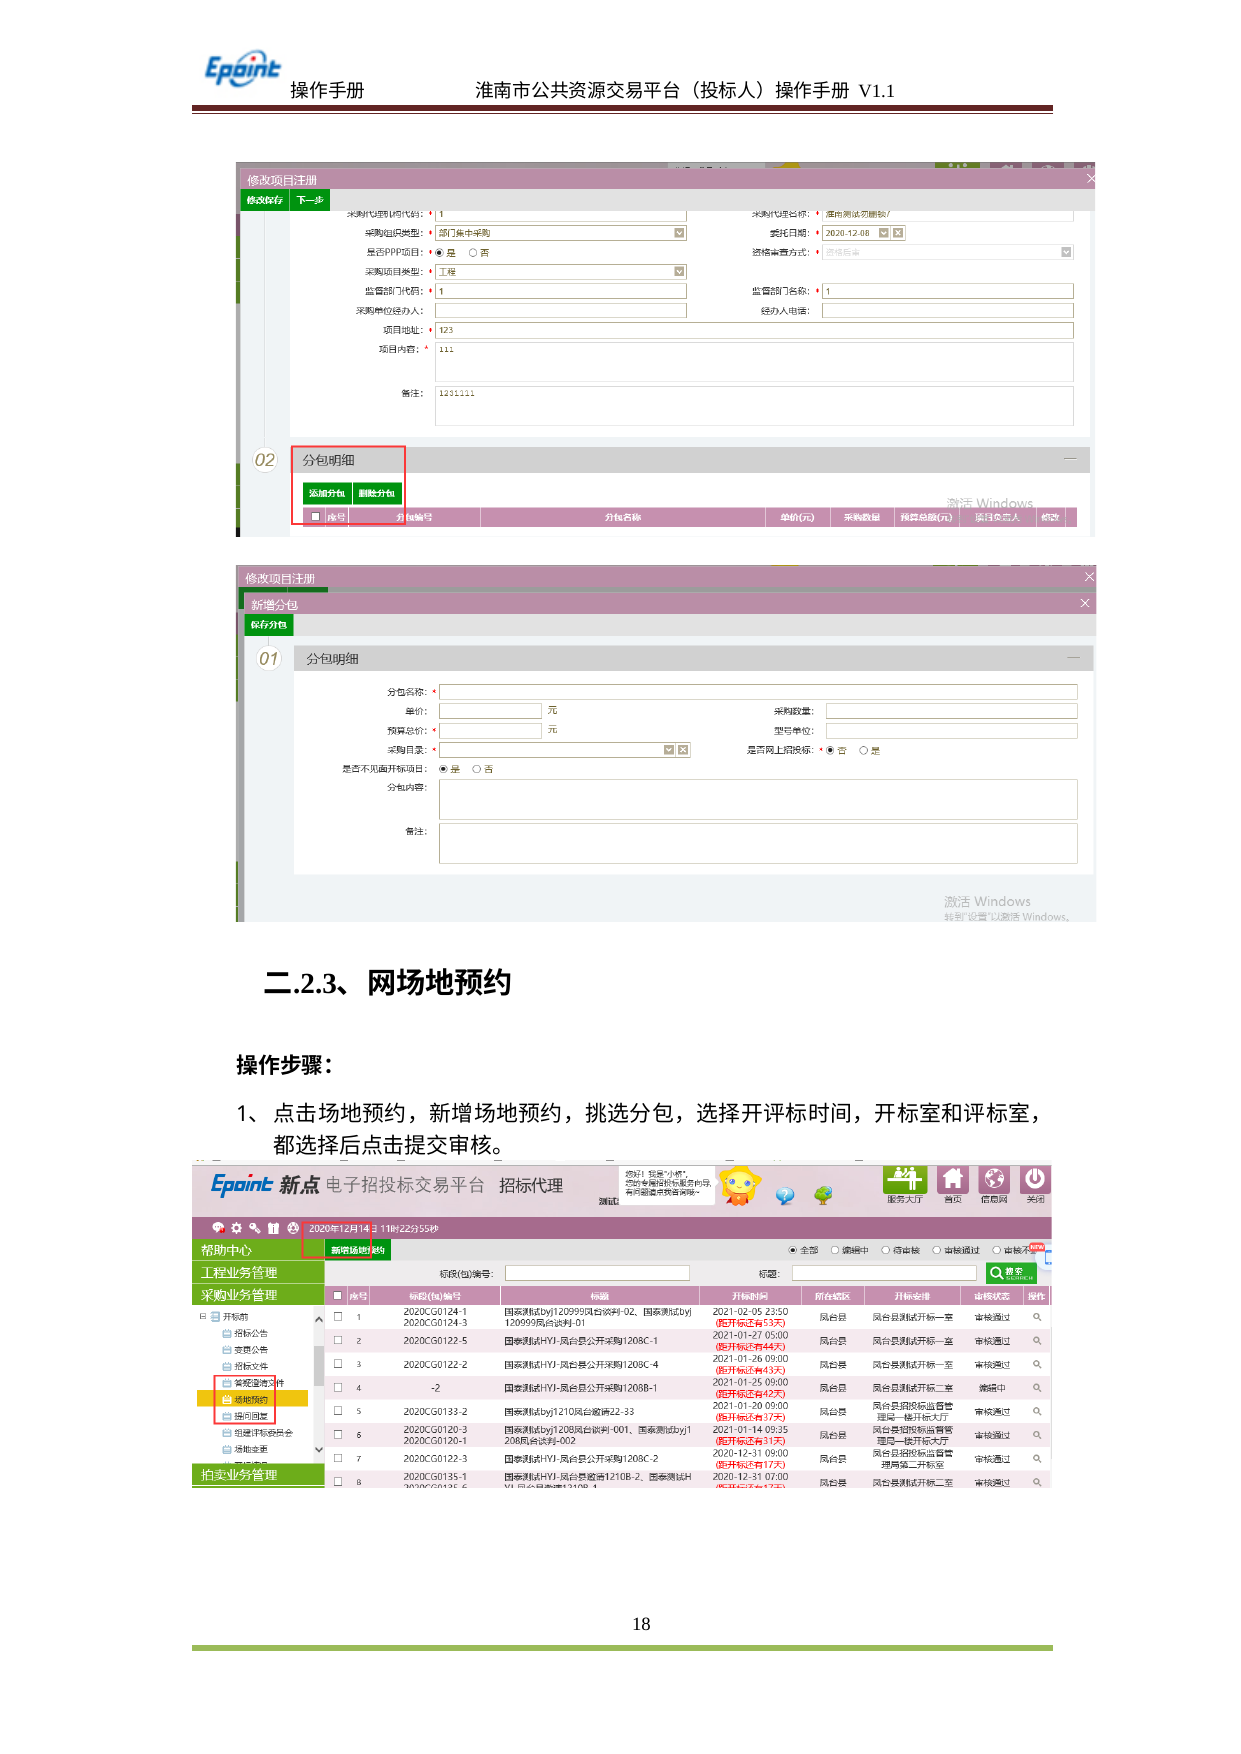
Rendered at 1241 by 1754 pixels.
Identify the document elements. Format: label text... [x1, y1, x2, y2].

picture [192, 1160, 1052, 1488]
picture [235, 565, 1097, 922]
list 点击场地预约，新增场地预约，挑选分包，选择开评标时间，开标室和评标室，都选择后点击提交审核。 [236, 1096, 1053, 1161]
subtitle 网场地预约 [264, 949, 1053, 1014]
text 操作步骤： [192, 1047, 1053, 1080]
picture [192, 47, 291, 98]
picture [235, 162, 1096, 537]
